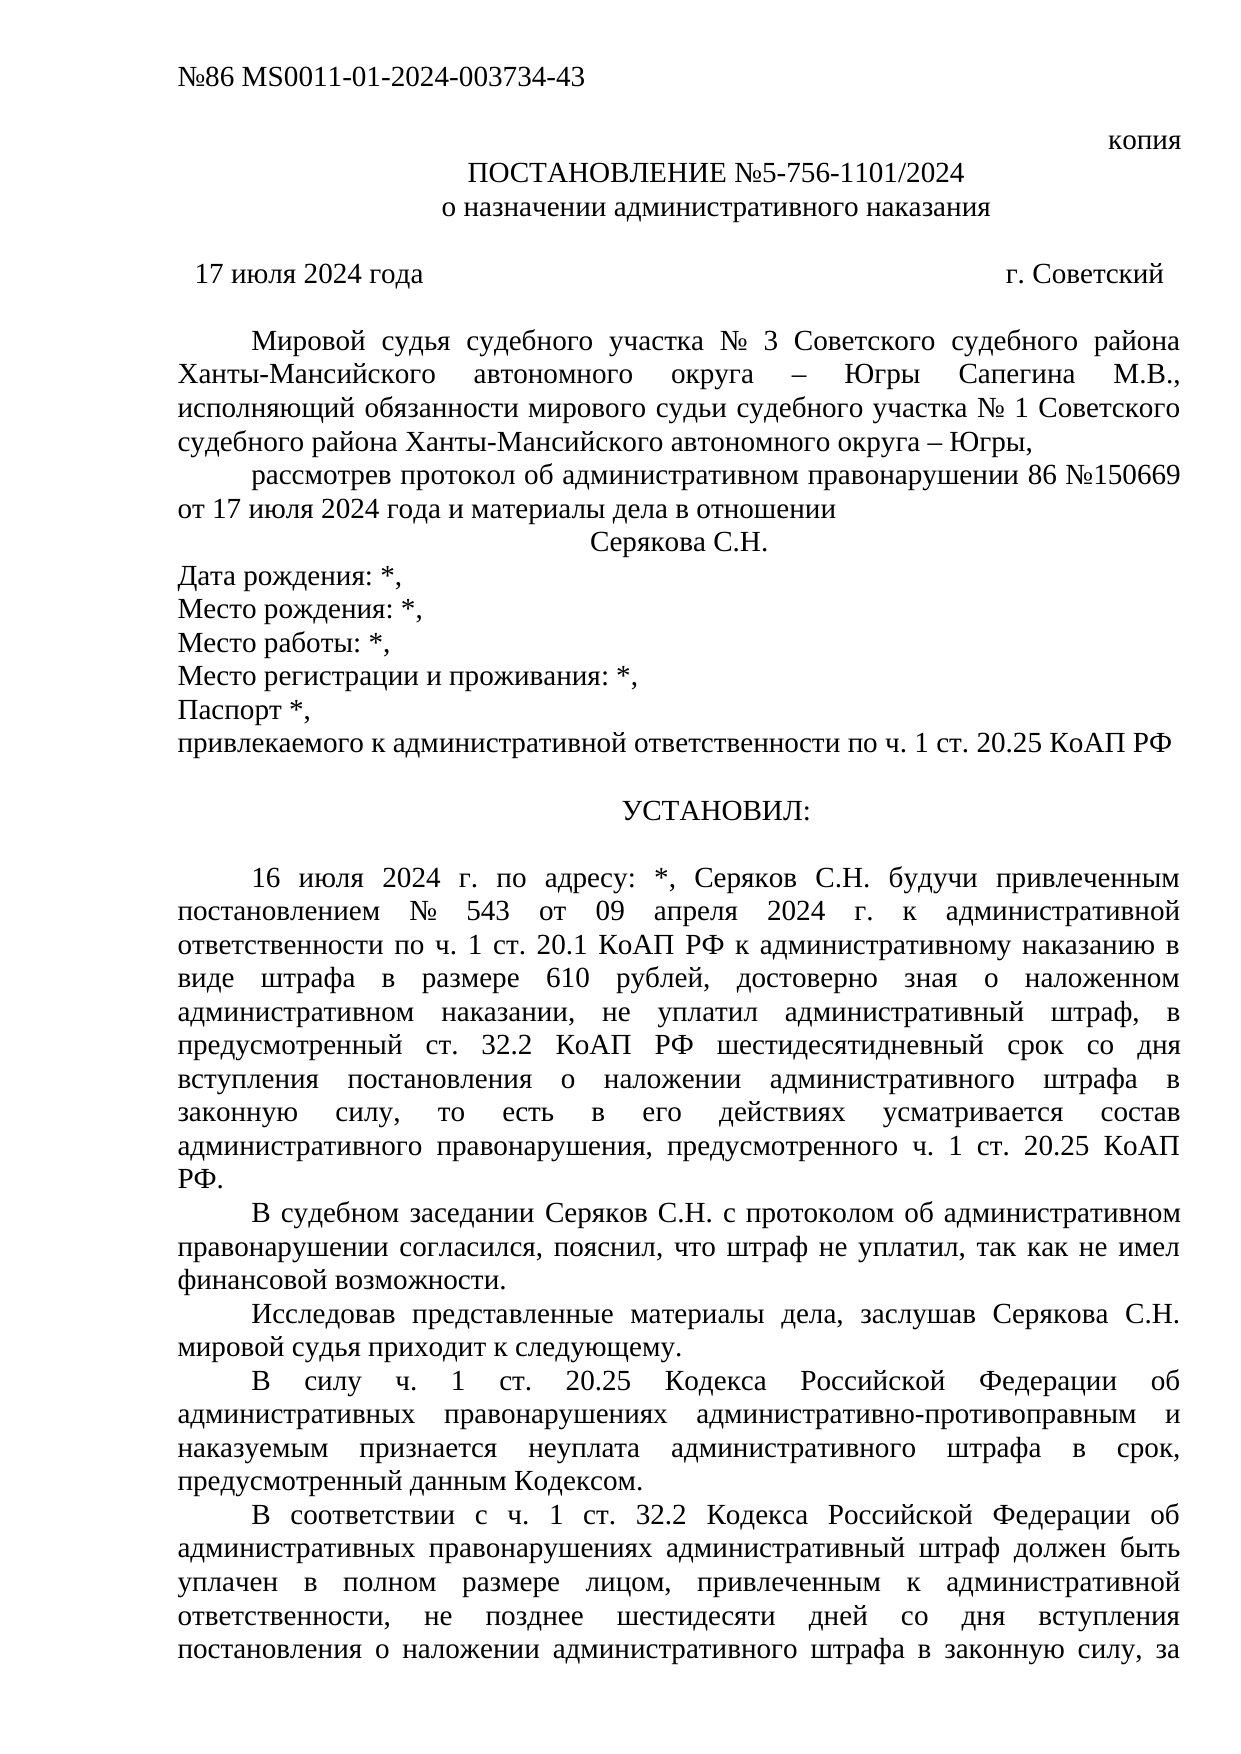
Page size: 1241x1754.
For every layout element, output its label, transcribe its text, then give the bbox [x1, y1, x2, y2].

text ПОСТАНОВЛЕНИЕ №5-756-1101/2024 [177, 155, 1181, 189]
title копия [177, 122, 1181, 155]
text 17 июля 2024 года г. Советский [177, 256, 1181, 289]
text Место регистрации и проживания: *, [177, 658, 1181, 692]
text рассмотрев протокол об административном правонарушении 86 №150669 от 17 июля 2024 года и материалы дела в отношении [177, 457, 1181, 524]
text Паспорт *, [177, 692, 1181, 726]
text Место рождения: *, [177, 591, 1181, 625]
text привлекаемого к административной ответственности по ч. 1 ст. 20.25 КоАП РФ [177, 726, 1181, 759]
text Дата рождения: *, [177, 558, 1181, 591]
text №86 MS0011-01-2024-003734-43 [177, 59, 1181, 93]
text УСТАНОВИЛ: [177, 793, 1181, 826]
text 16 июля 2024 г. по адресу: *, Серяков С.Н. будучи привлеченным постановлением № 543 от 09 апреля 2024 г. к административной ответственности по ч. 1 ст. 20.1 КоАП РФ к административному наказанию в виде штрафа в размере 610 рублей, достоверно зная о наложенном административном наказании, не уплатил административный штраф, в предусмотренный ст. 32.2 КоАП РФ шестидесятидневный срок со дня вступления постановления о наложении административного штрафа в законную силу, то есть в его действиях усматривается состав административного правонарушения, предусмотренного ч. 1 ст. 20.25 КоАП РФ. [177, 860, 1181, 1195]
text Серякова С.Н. [177, 524, 1181, 558]
text Мировой судья судебного участка № 3 Советского судебного района Ханты-Мансийского автономного округа – Югры Сапегина М.В., исполняющий обязанности мирового судьи судебного участка № 1 Советского судебного района Ханты-Мансийского автономного округа – Югры, [177, 323, 1181, 457]
text Место работы: *, [177, 625, 1181, 658]
text Исследовав представленные материалы дела, заслушав Серякова С.Н. мировой судья приходит к следующему. [177, 1296, 1181, 1363]
text о назначении административного наказания [177, 189, 1181, 222]
text В судебном заседании Серяков С.Н. с протоколом об административном правонарушении согласился, пояснил, что штраф не уплатил, так как не имел финансовой возможности. [177, 1195, 1181, 1296]
text В силу ч. 1 ст. 20.25 Кодекса Российской Федерации об административных правонарушениях административно-противоправным и наказуемым признается неуплата административного штрафа в срок, предусмотренный данным Кодексом. [177, 1363, 1181, 1497]
